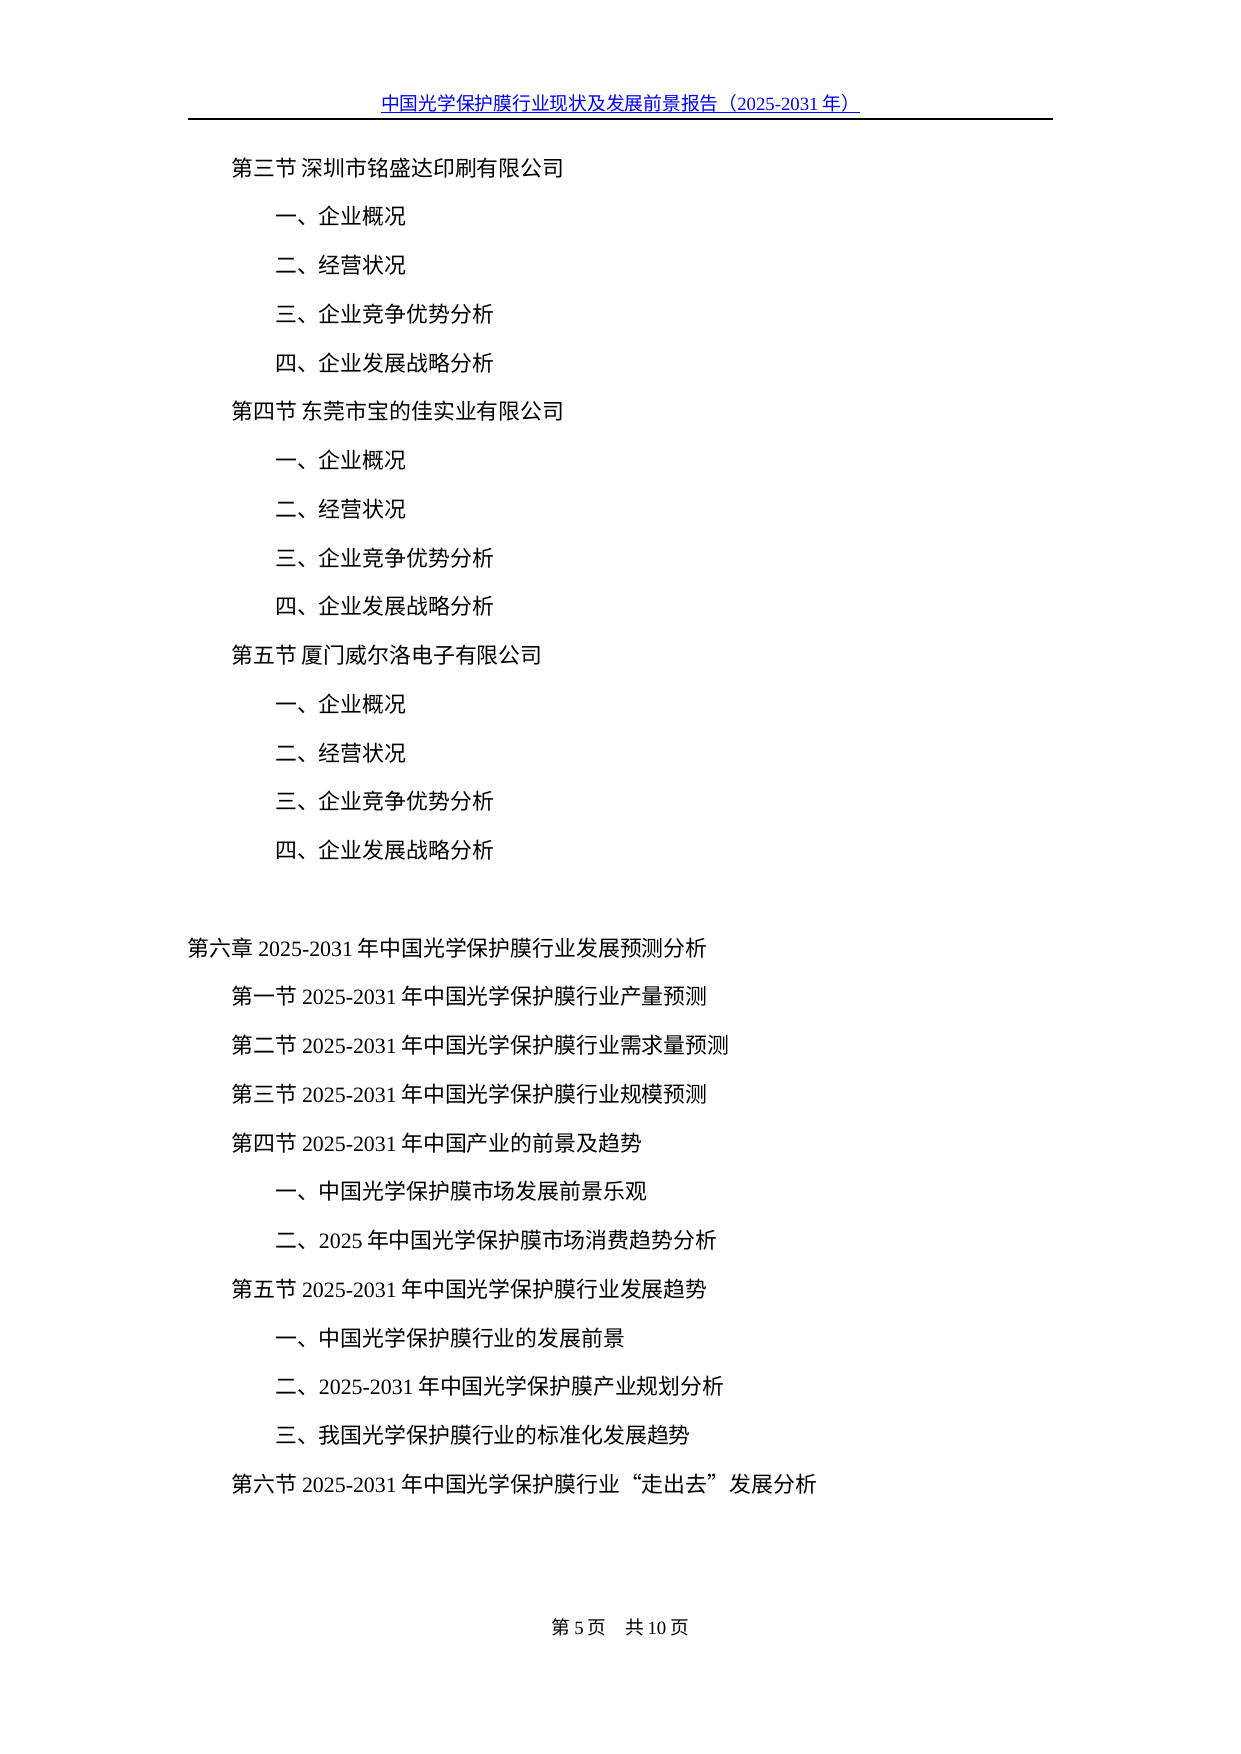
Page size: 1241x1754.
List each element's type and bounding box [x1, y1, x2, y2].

text [187, 150, 1053, 1499]
